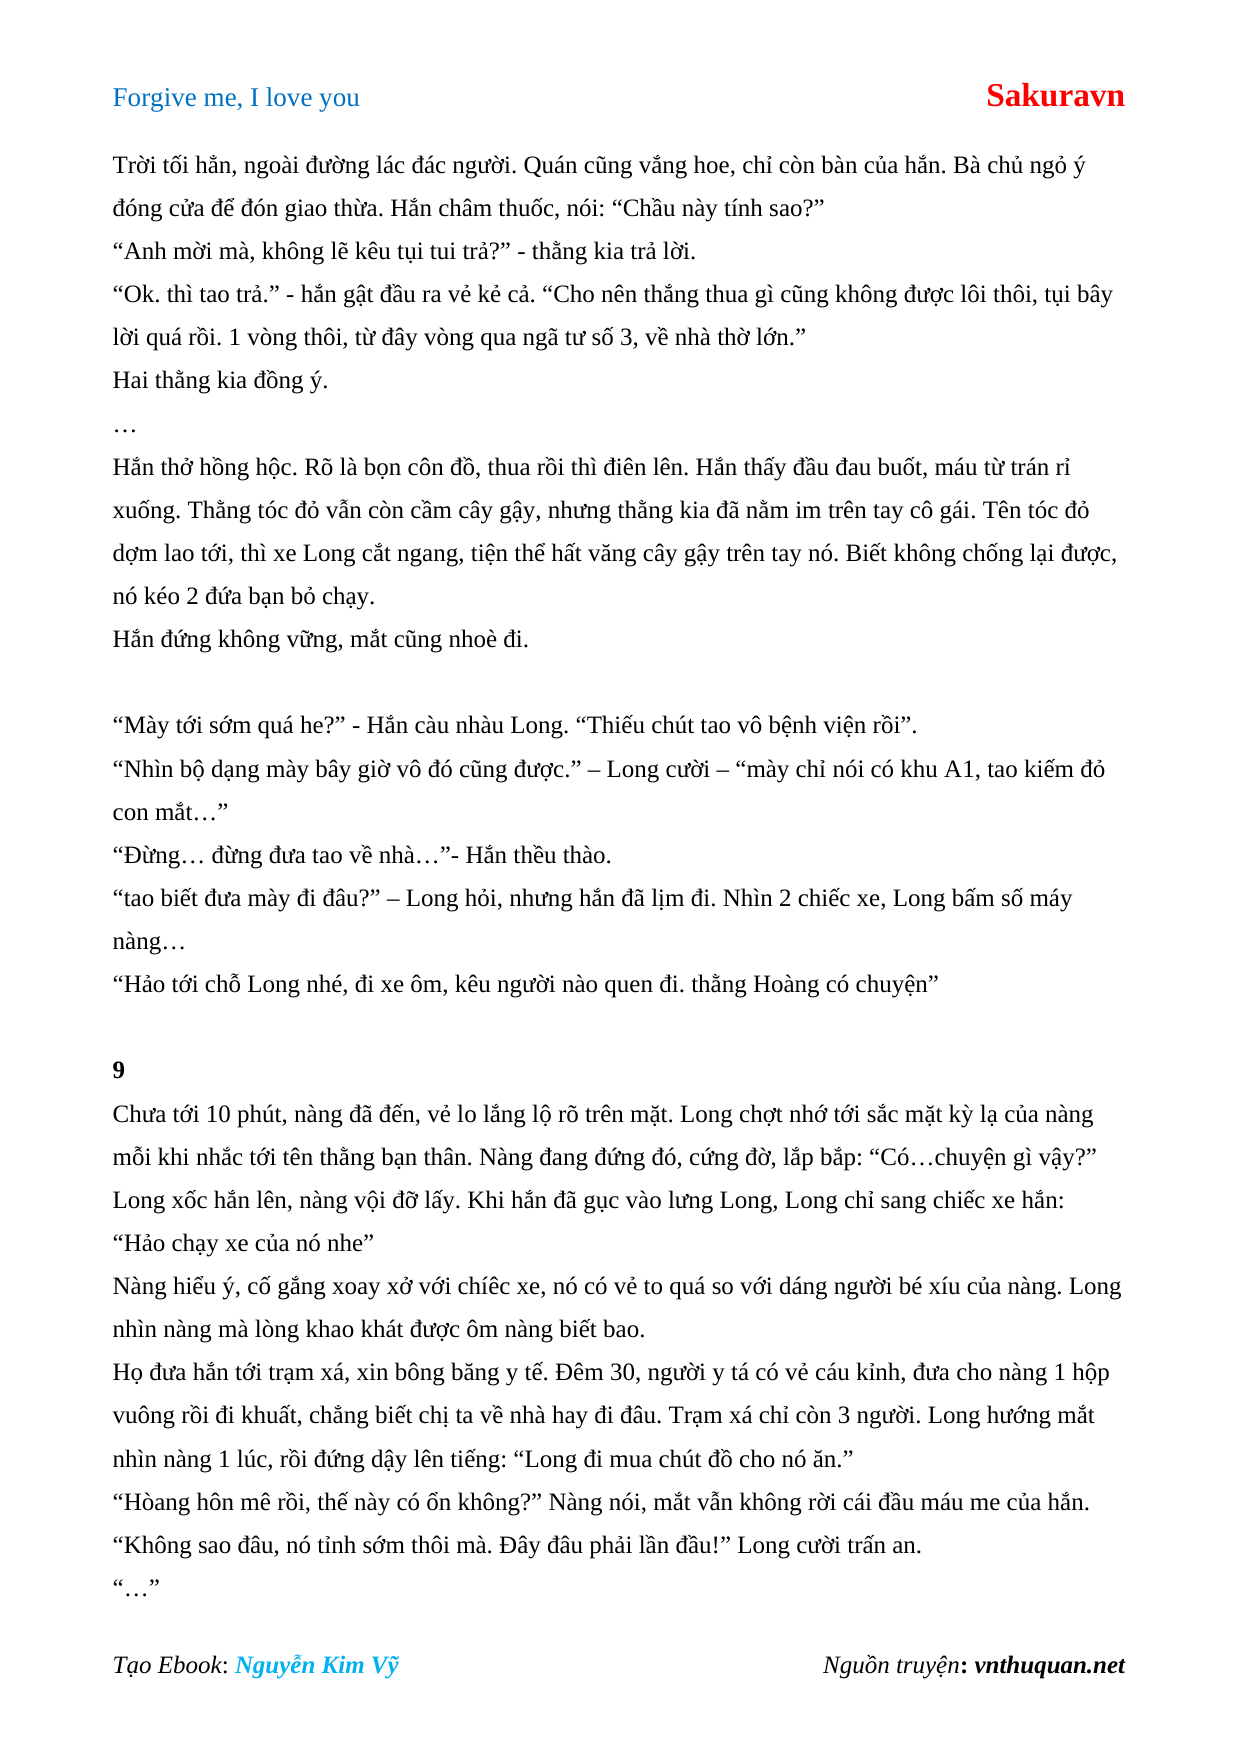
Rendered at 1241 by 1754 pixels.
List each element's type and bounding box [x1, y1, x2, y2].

text [112, 150, 1128, 1602]
